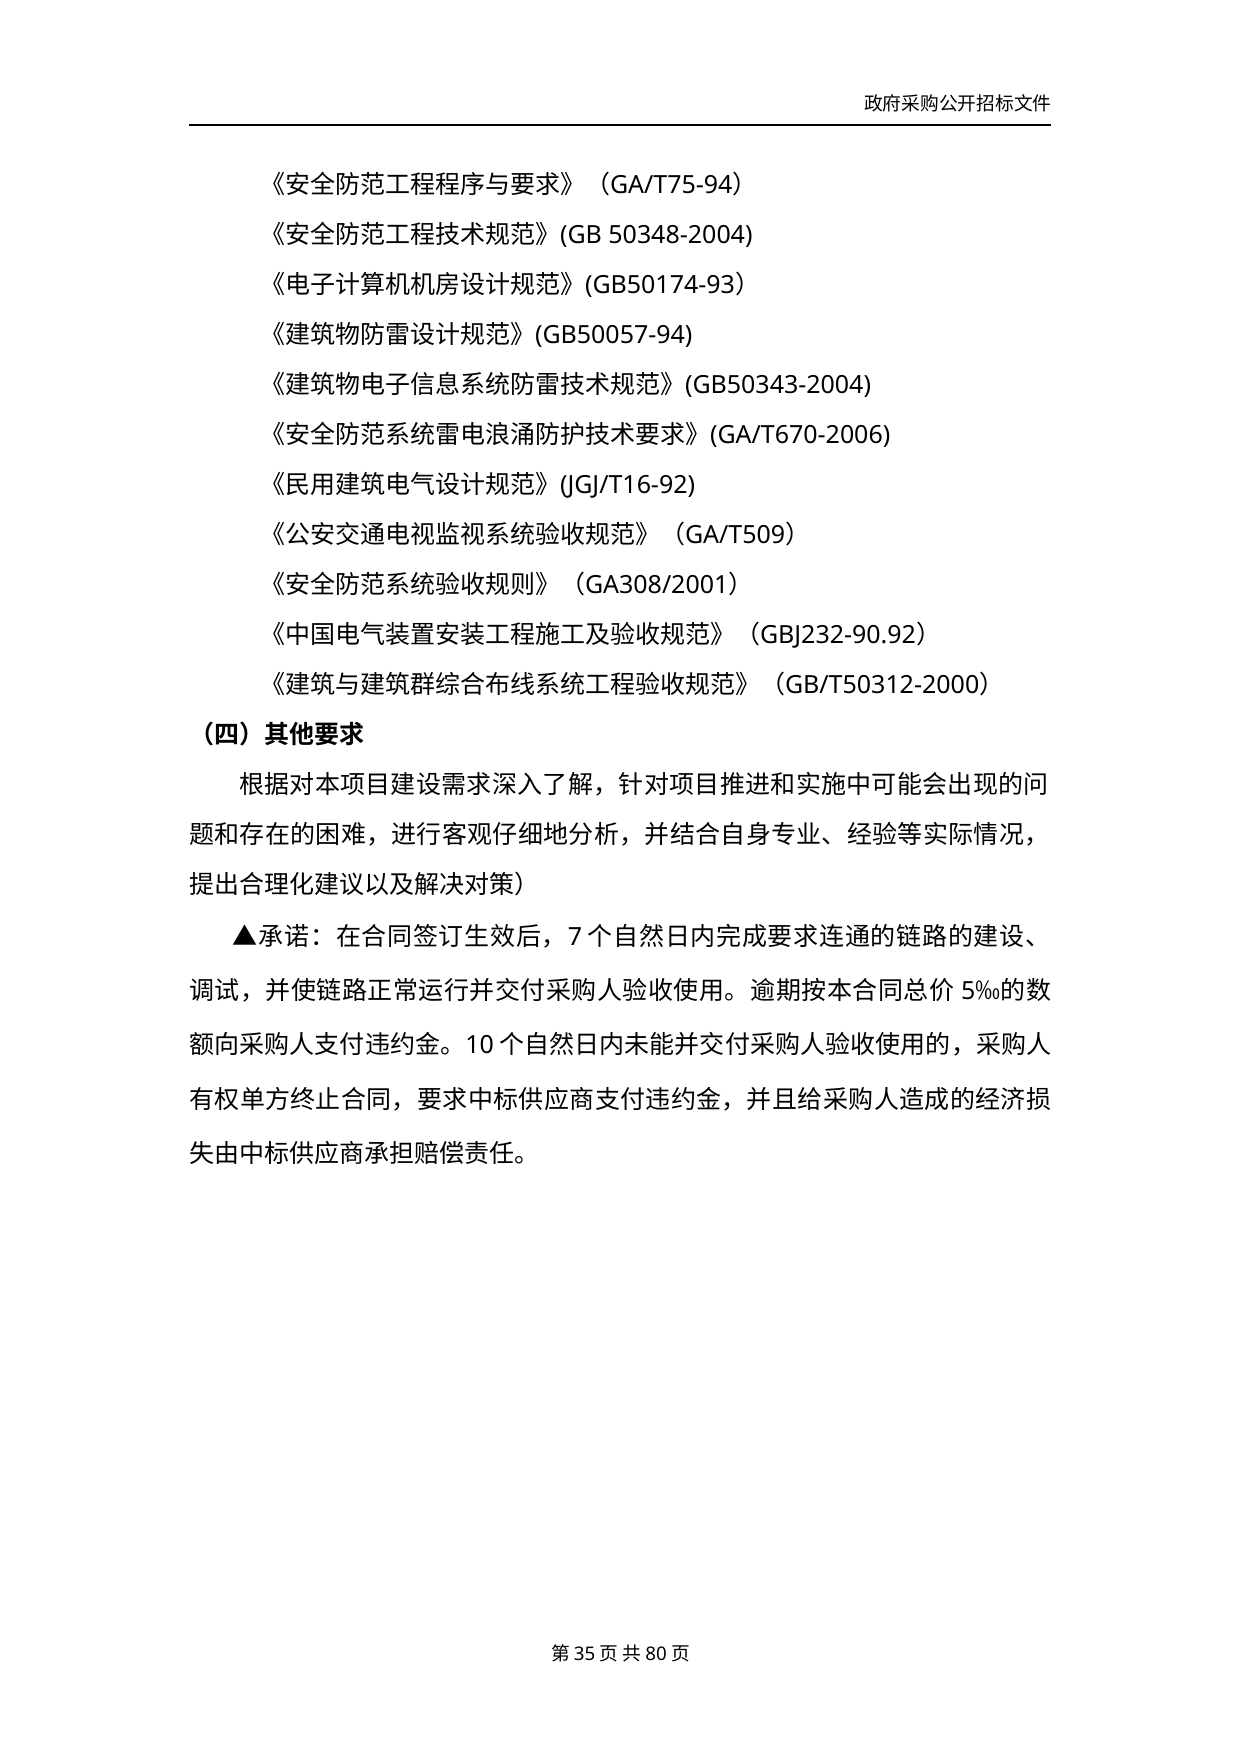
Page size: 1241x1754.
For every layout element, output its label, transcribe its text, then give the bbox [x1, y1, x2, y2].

text ▲承诺：在合同签订生效后，7个自然日内完成要求连通的链路的建设、调试，并使链路正常运行并交付采购人验收使用。逾期按本合同总价5‰的数额向采购人支付违约金。10个自然日内未能并交付采购人验收使用的，采购人有权单方终止合同，要求中标供应商支付违约金，并且给采购人造成的经济损失由中标供应商承担赔偿责任。 [189, 916, 1051, 1170]
text 《建筑物电子信息系统防雷技术规范》(GB50343-2004) [210, 353, 1051, 403]
text 《中国电气装置安装工程施工及验收规范》（GBJ232-90.92） [210, 603, 1051, 653]
text 《民用建筑电气设计规范》(JGJ/T16-92) [210, 453, 1051, 503]
text 《建筑与建筑群综合布线系统工程验收规范》（GB/T50312-2000） [210, 653, 1051, 703]
text 《安全防范系统雷电浪涌防护技术要求》(GA/T670-2006) [210, 403, 1051, 453]
text 《公安交通电视监视系统验收规范》（GA/T509） [210, 503, 1051, 553]
text 根据对本项目建设需求深入了解，针对项目推进和实施中可能会出现的问题和存在的困难，进行客观仔细地分析，并结合自身专业、经验等实际情况，提出合理化建议以及解决对策） [189, 753, 1051, 903]
text 《安全防范系统验收规则》（GA308/2001） [210, 553, 1051, 603]
text 《安全防范工程程序与要求》（GA/T75-94） [210, 153, 1051, 203]
text 《电子计算机机房设计规范》(GB50174-93） [210, 253, 1051, 303]
subtitle （四）其他要求 [189, 703, 1051, 753]
text 《建筑物防雷设计规范》(GB50057-94) [210, 303, 1051, 353]
text 《安全防范工程技术规范》(GB 50348-2004) [210, 203, 1051, 253]
